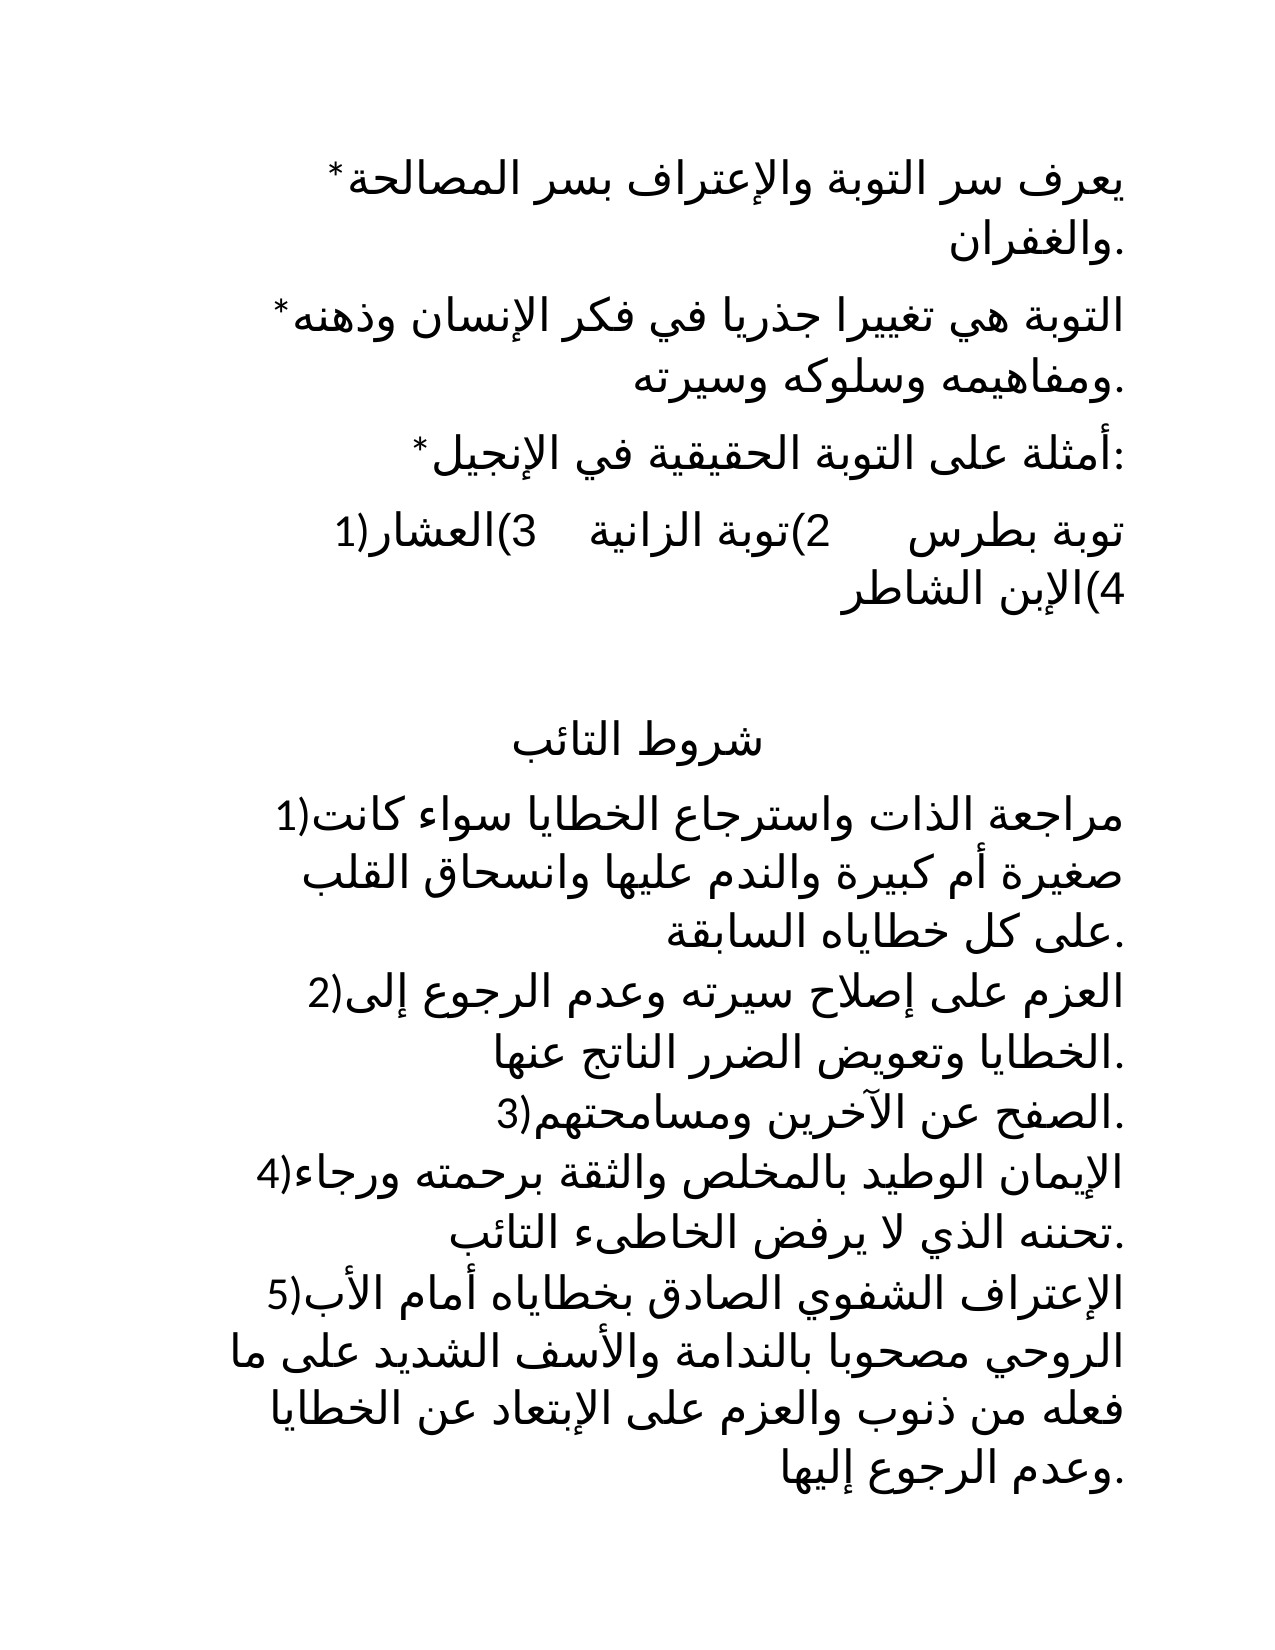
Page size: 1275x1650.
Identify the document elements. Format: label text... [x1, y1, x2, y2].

list 4)الإيمان الوطيد بالمخلص والثقة برحمته ورجاء تحننه الذي لا يرفض الخاطىء التائب. [225, 1144, 1125, 1260]
text شروط التائب [150, 712, 1125, 765]
list 1)مراجعة الذات واسترجاع الخطايا سواء كانت صغيرة أم كبيرة والندم عليها وانسحاق القلب على كل خطاياه السابقة. [225, 786, 1125, 959]
list 2)العزم على إصلاح سيرته وعدم الرجوع إلى الخطايا وتعويض الضرر الناتج عنها. [225, 963, 1125, 1079]
list 3)الصفح عن الآخرين ومسامحتهم. [225, 1084, 1125, 1140]
list 5)الإعتراف الشفوي الصادق بخطاياه أمام الأب الروحي مصحوبا بالندامة والأسف الشديد على ما فعله من ذنوب والعزم على الإبتعاد عن الخطايا وعدم الرجوع إليها. [225, 1265, 1125, 1495]
text *يعرف سر التوبة والإعتراف بسر المصالحة والغفران. [150, 150, 1125, 266]
text *أمثلة على التوبة الحقيقية في الإنجيل: [150, 424, 1125, 481]
text 1)توبة بطرس 2)توبة الزانية 3)العشار 4)الإبن الشاطر [150, 502, 1125, 614]
text *التوبة هي تغييرا جذريا في فكر الإنسان وذهنه ومفاهيمه وسلوكه وسيرته. [150, 287, 1125, 403]
